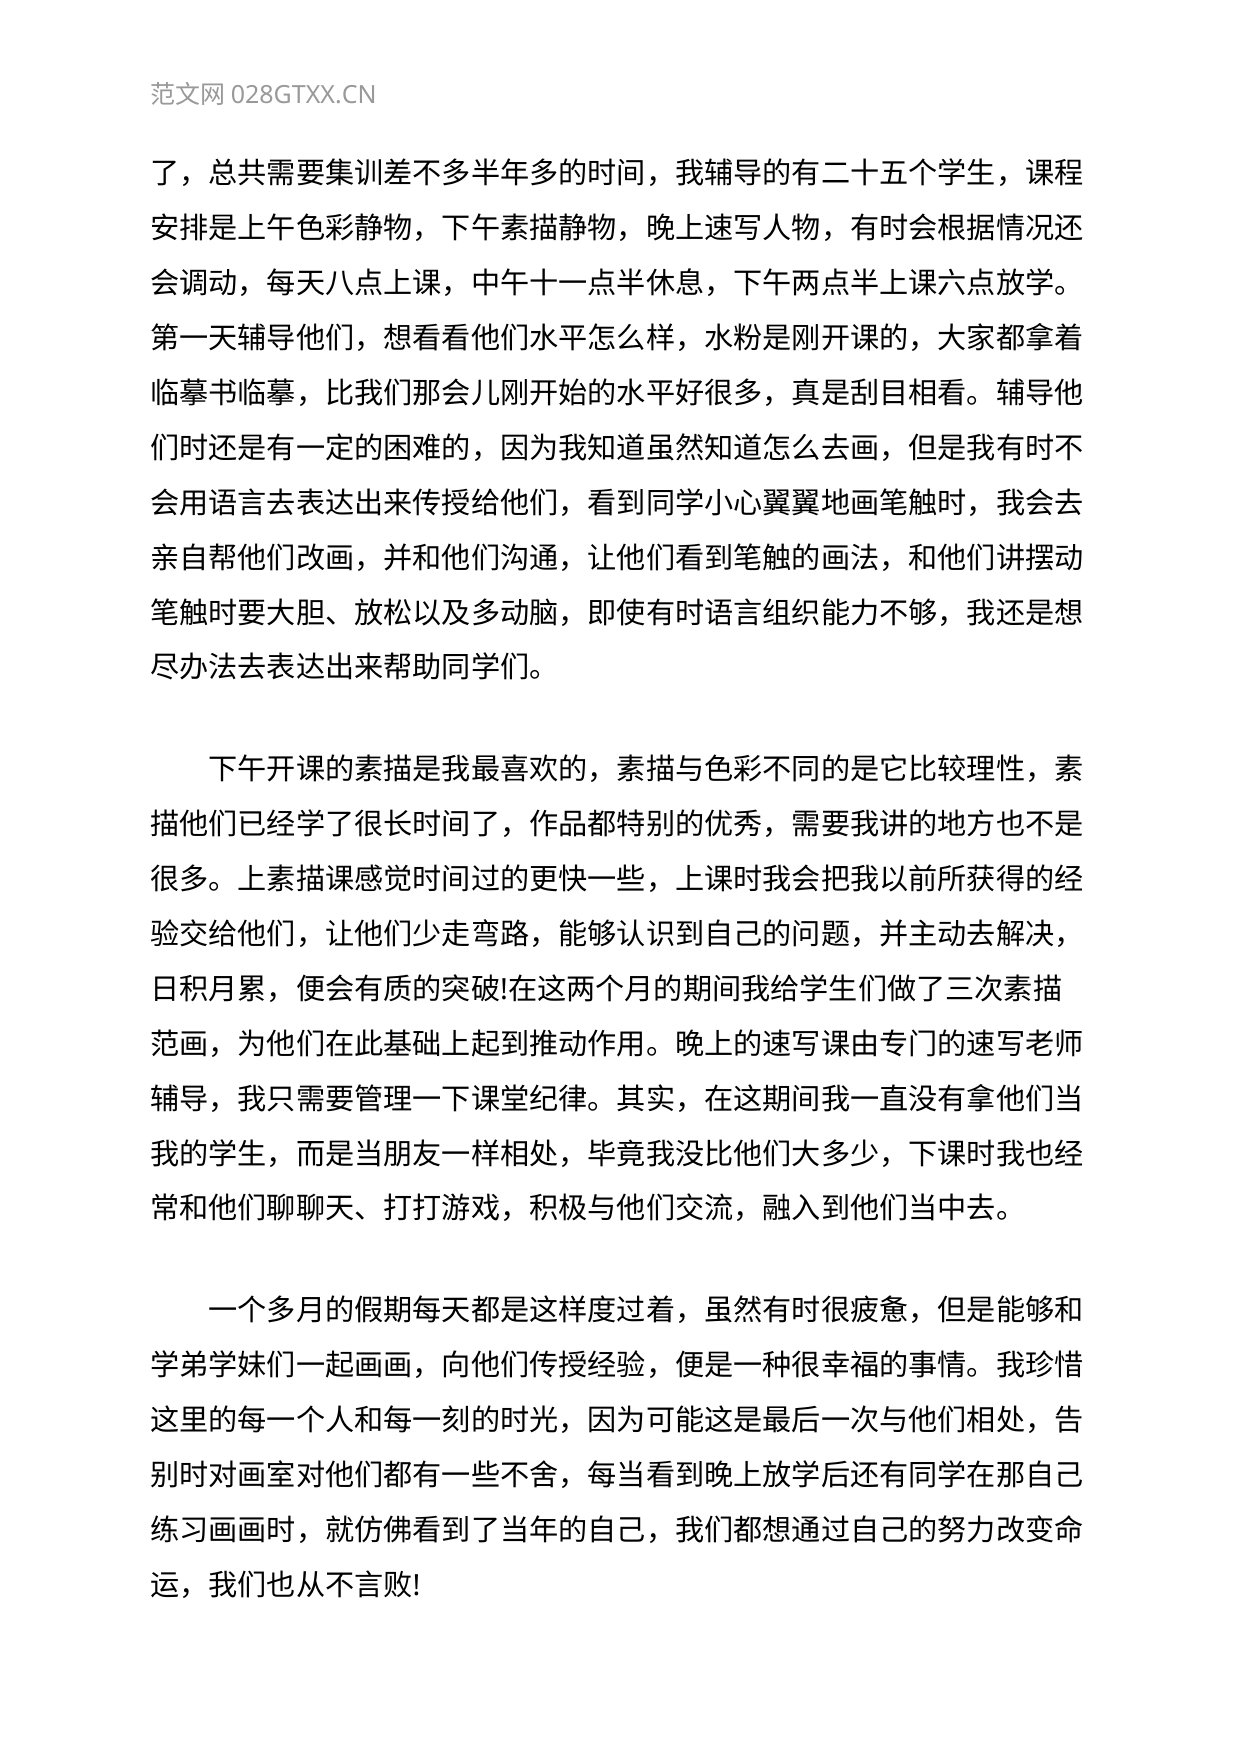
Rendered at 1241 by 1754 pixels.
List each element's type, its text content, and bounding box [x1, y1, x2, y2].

text 下午开课的素描是我最喜欢的，素描与色彩不同的是它比较理性，素描他们已经学了很长时间了，作品都特别的优秀，需要我讲的地方也不是很多。上素描课感觉时间过的更快一些，上课时我会把我以前所获得的经验交给他们，让他们少走弯路，能够认识到自己的问题，并主动去解决，日积月累，便会有质的突破!在这两个月的期间我给学生们做了三次素描范画，为他们在此基础上起到推动作用。晚上的速写课由专门的速写老师辅导，我只需要管理一下课堂纪律。其实，在这期间我一直没有拿他们当我的学生，而是当朋友一样相处，毕竟我没比他们大多少，下课时我也经常和他们聊聊天、打打游戏，积极与他们交流，融入到他们当中去。 [150, 746, 1090, 1227]
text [150, 150, 1090, 686]
text 一个多月的假期每天都是这样度过着，虽然有时很疲惫，但是能够和学弟学妹们一起画画，向他们传授经验，便是一种很幸福的事情。我珍惜这里的每一个人和每一刻的时光，因为可能这是最后一次与他们相处，告别时对画室对他们都有一些不舍，每当看到晚上放学后还有同学在那自己练习画画时，就仿佛看到了当年的自己，我们都想通过自己的努力改变命运，我们也从不言败! [150, 1287, 1090, 1604]
